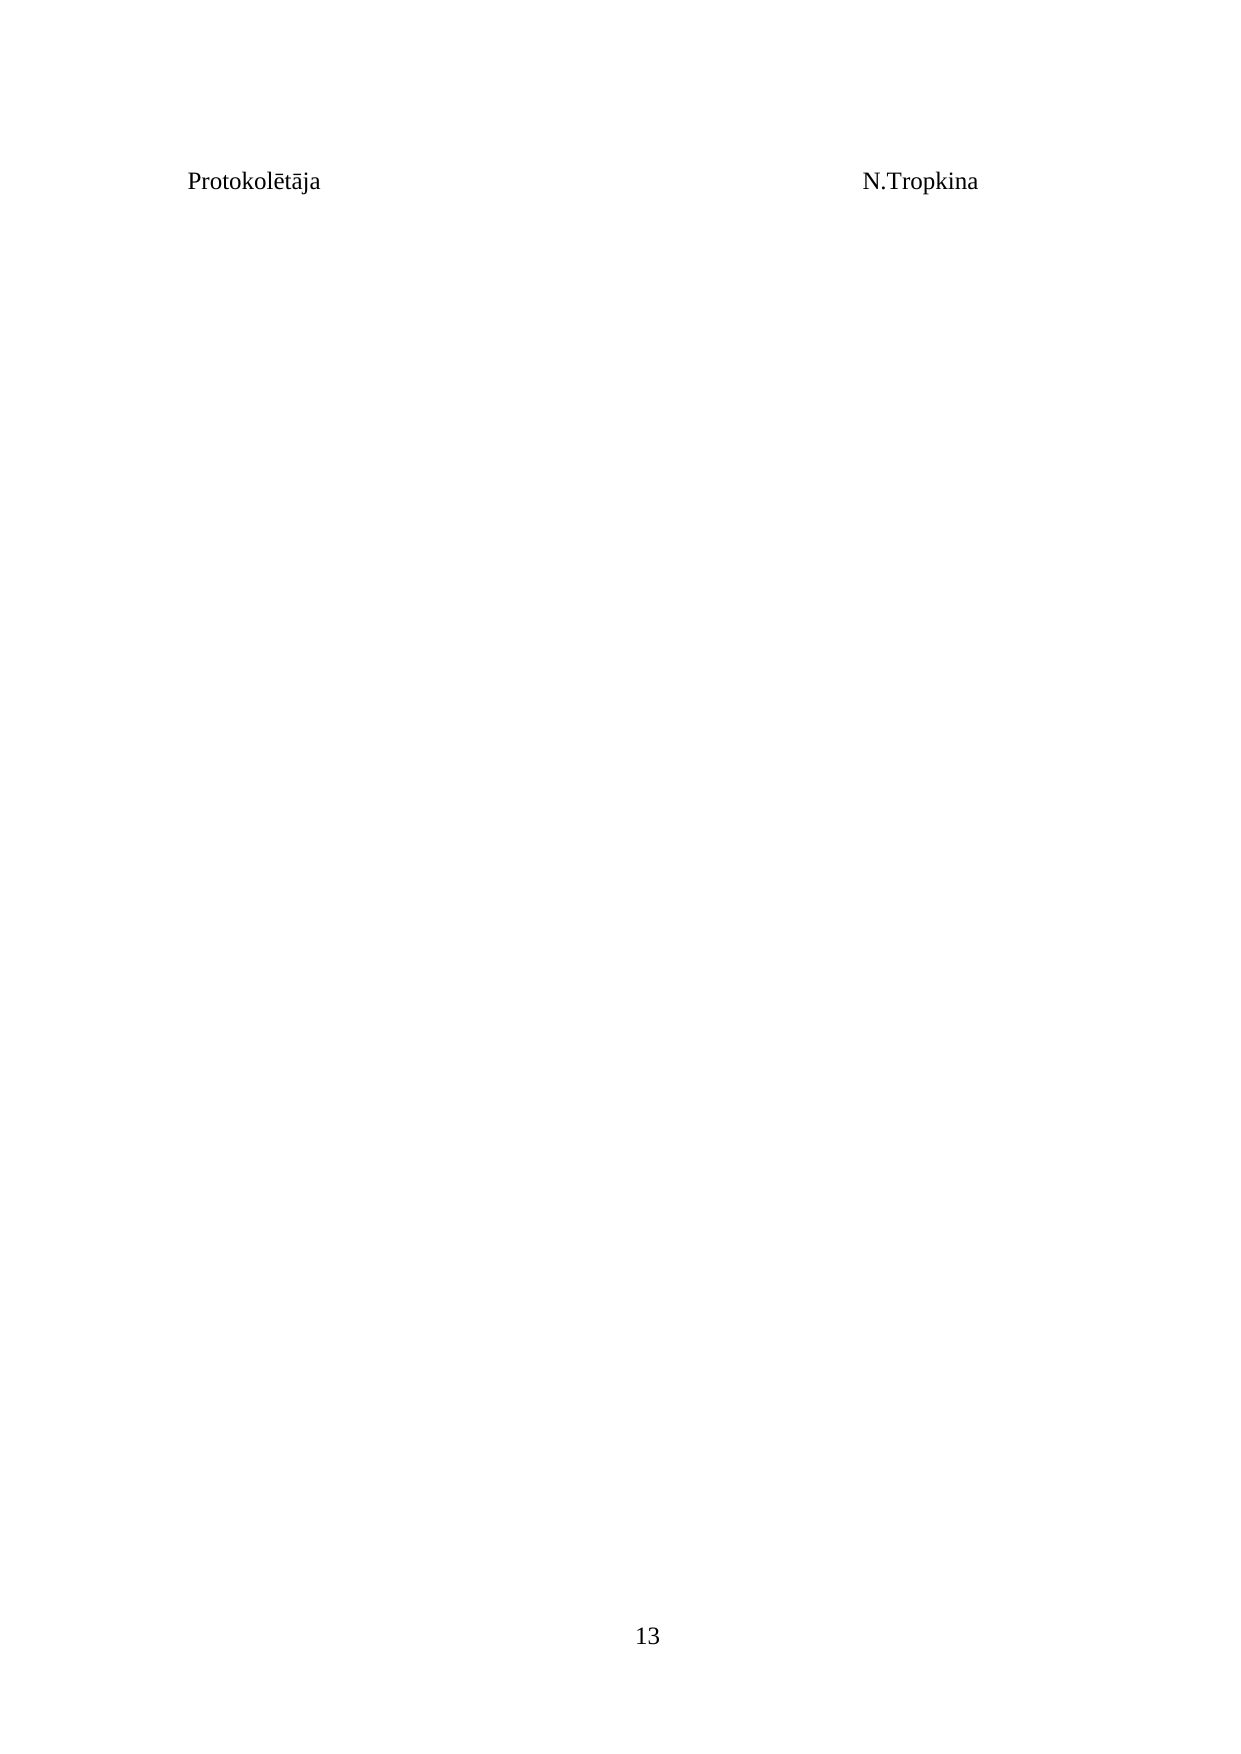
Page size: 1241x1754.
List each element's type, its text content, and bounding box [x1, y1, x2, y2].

text Protokolētāja N.Tropkina [187, 166, 1107, 195]
